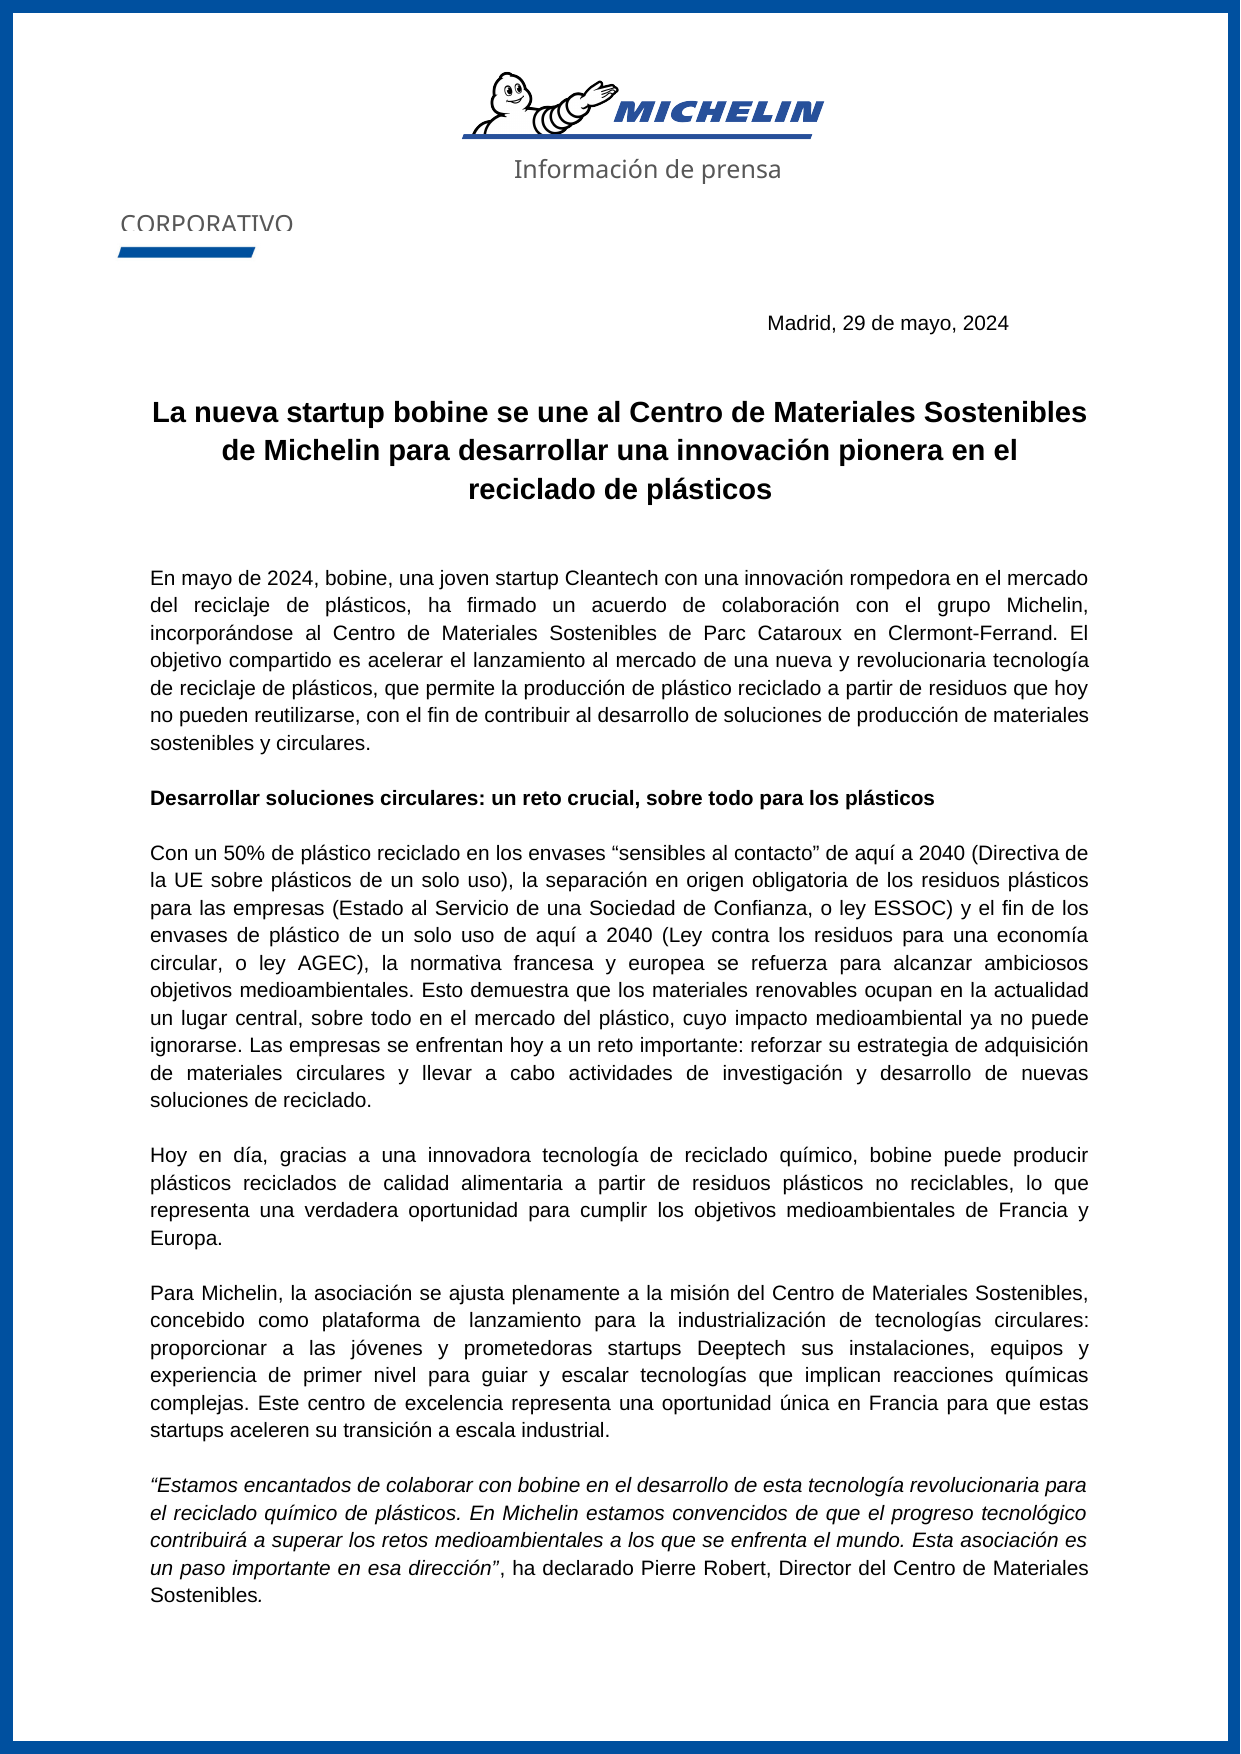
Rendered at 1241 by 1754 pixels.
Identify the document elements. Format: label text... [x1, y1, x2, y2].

picture [36, 231, 344, 278]
picture [441, 51, 845, 160]
text Madrid, 29 de mayo, 2024 [750, 311, 1090, 335]
